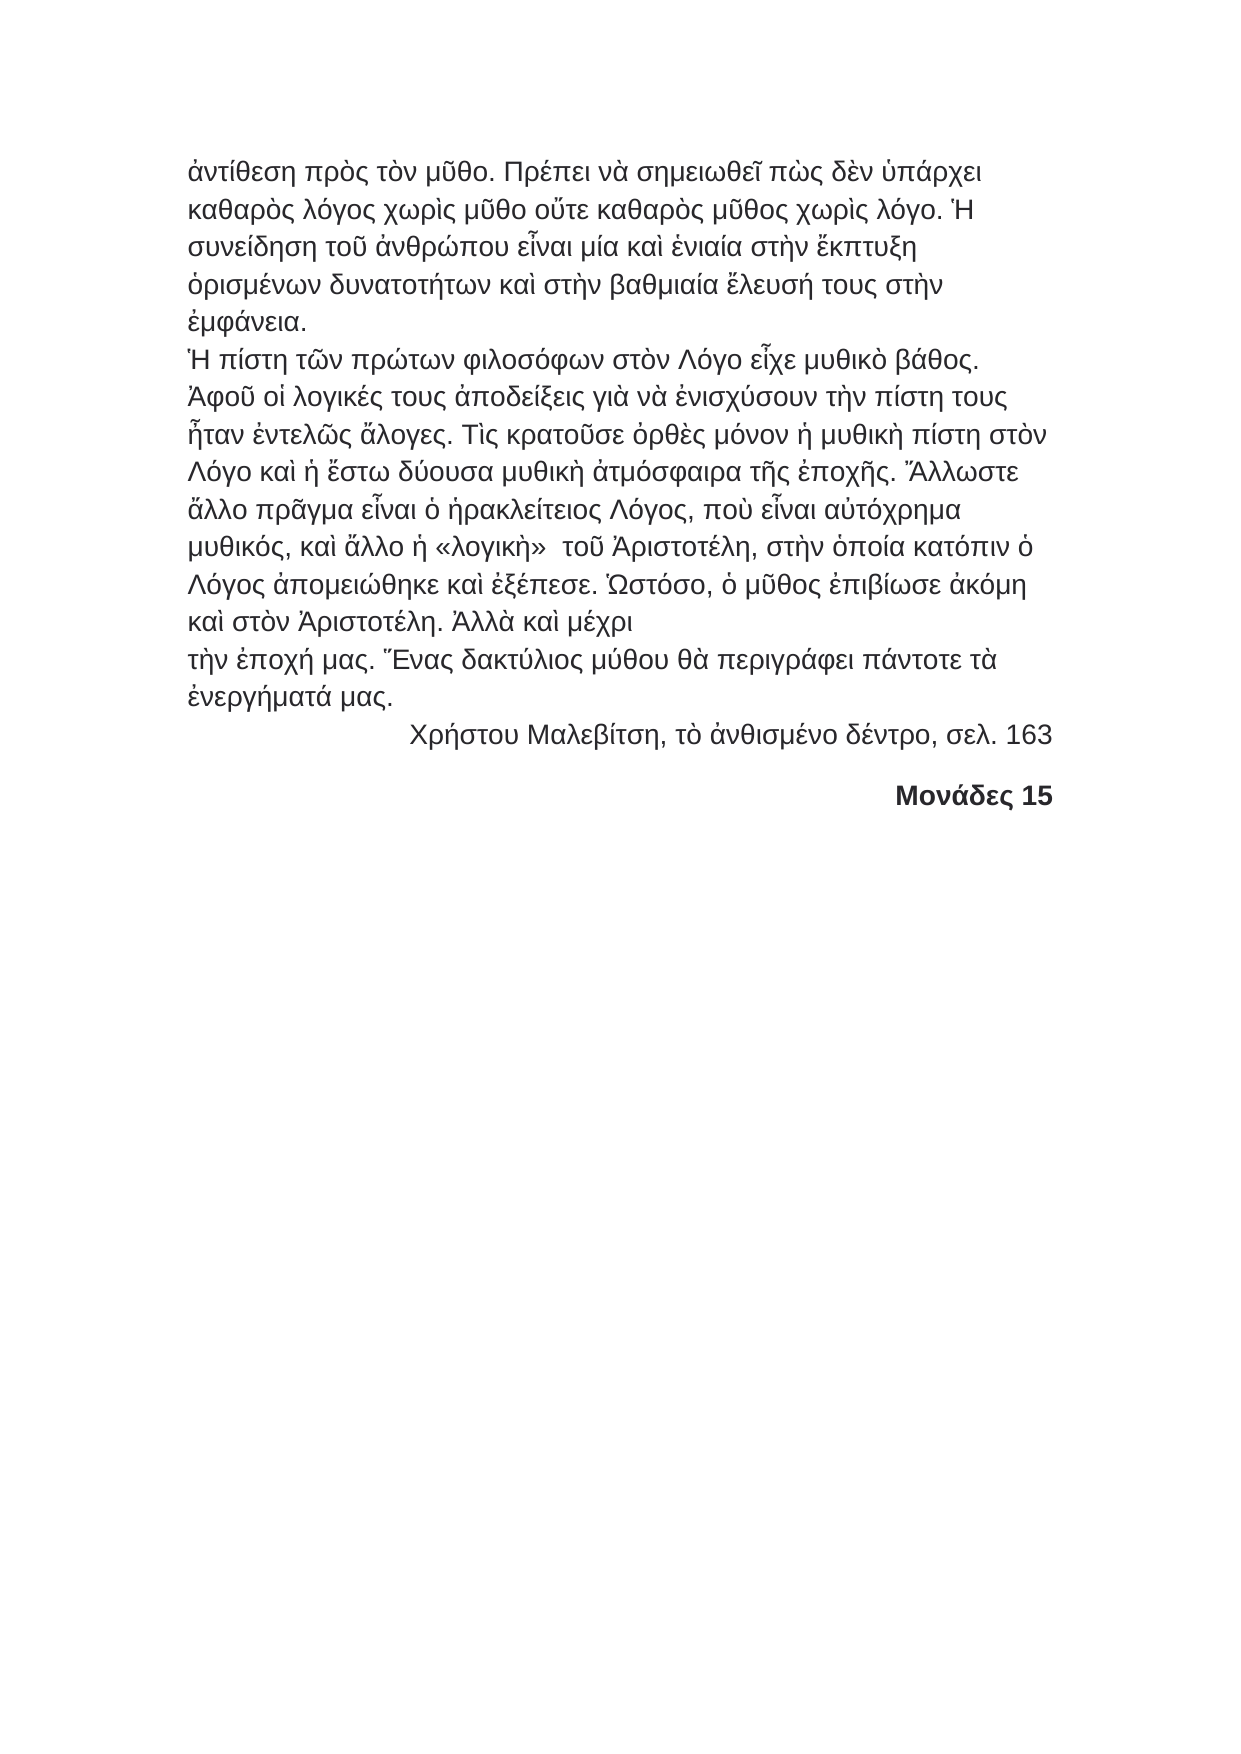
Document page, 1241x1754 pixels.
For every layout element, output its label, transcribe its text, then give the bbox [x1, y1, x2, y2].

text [187, 150, 1053, 712]
text Μονάδες 15 [187, 773, 1053, 811]
text Χρήστου Μαλεβίτση, τὸ ἀνθισμένο δέντρο, σελ. 163 [187, 712, 1053, 750]
